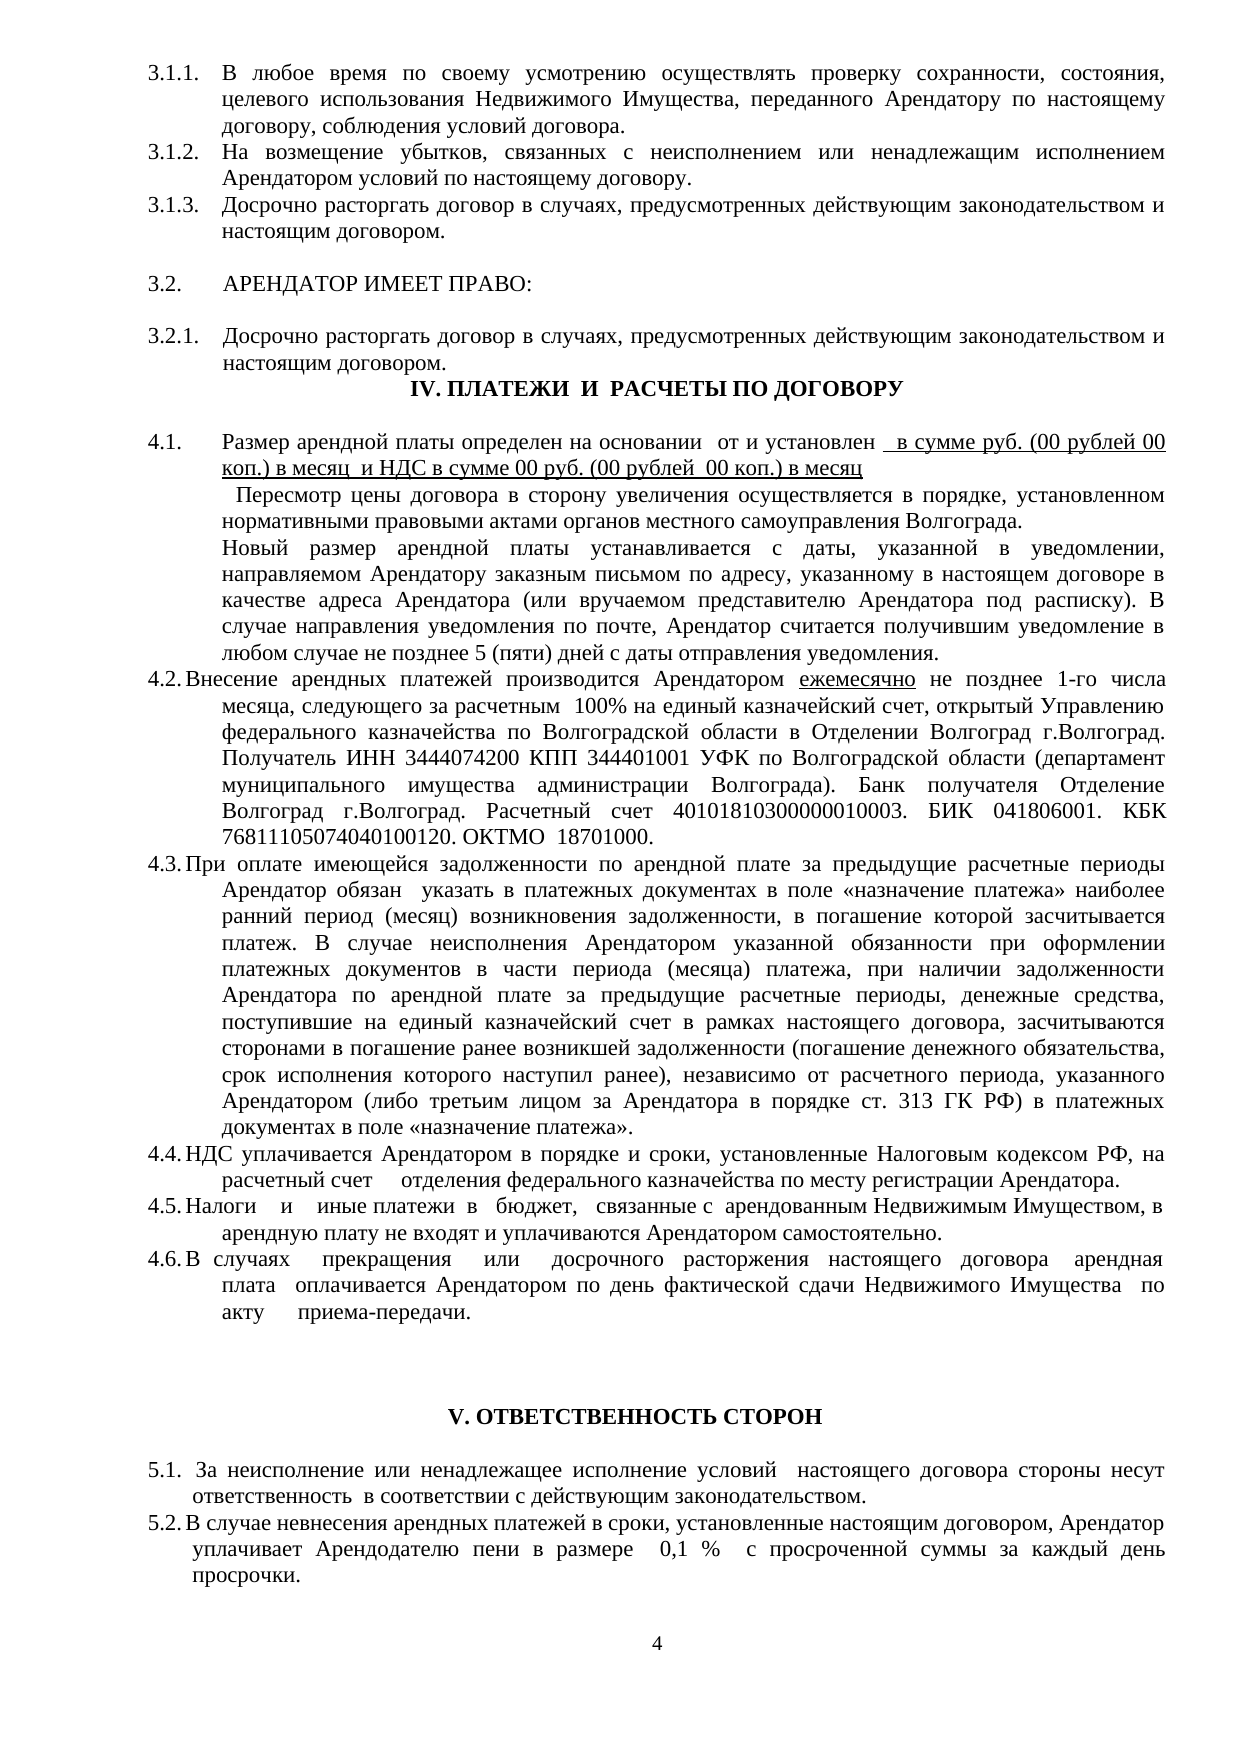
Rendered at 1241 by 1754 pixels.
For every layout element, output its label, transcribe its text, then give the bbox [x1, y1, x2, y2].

list Досрочно расторгать договор в случаях, предусмотренных действующим законодательством и настоящим договором. [148, 323, 1166, 375]
text 4.1. Размер арендной платы определен на основании от и установлен в сумме руб. (00 рублей 00 коп.) в месяц и НДС в сумме 00 руб. (00 рублей 00 коп.) в месяц [148, 428, 1166, 481]
list На возмещение убытков, связанных с неисполнением или ненадлежащим исполнением Арендатором условий по настоящему договору. [148, 138, 1166, 191]
list В любое время по своему усмотрению осуществлять проверку сохранности, состояния, целевого использования Недвижимого Имущества, переданного Арендатору по настоящему договору, соблюдения условий договора. [148, 59, 1166, 138]
text Новый размер арендной платы устанавливается с даты, указанной в уведомлении, направляемом Арендатору заказным письмом по адресу, указанному в настоящем договоре в качестве адреса Арендатора (или вручаемом представителю Арендатора под расписку). В случае направления уведомления по почте, Арендатор считается получившим уведомление в любом случае не позднее 5 (пяти) дней с даты отправления уведомления. [148, 533, 1166, 665]
text IV. ПЛАТЕЖИ И РАСЧЕТЫ ПО ДОГОВОРУ [148, 375, 1166, 402]
list Досрочно расторгать договор в случаях, предусмотренных действующим законодательством и настоящим договором. [148, 191, 1166, 243]
list Налоги и иные платежи в бюджет, связанные с арендованным Недвижимым Имуществом, в арендную плату не входят и уплачиваются Арендатором самостоятельно. [148, 1192, 1166, 1245]
list За неисполнение или ненадлежащее исполнение условий настоящего договора стороны несут ответственность в соответствии с действующим законодательством. [148, 1456, 1166, 1509]
list В случаях прекращения или досрочного расторжения настоящего договора арендная плата оплачивается Арендатором по день фактической сдачи Недвижимого Имущества по акту приема-передачи. [148, 1245, 1166, 1324]
list Внесение арендных платежей производится Арендатором ежемесячно не позднее 1-го числа месяца, следующего за расчетным 100% на единый казначейский счет, открытый Управлению федерального казначейства по Волгоградской области в Отделении Волгоград г.Волгоград. Получатель ИНН 3444074200 КПП 344401001 УФК по Волгоградской области (департамент муниципального имущества администрации Волгограда). Банк получателя Отделение Волгоград г.Волгоград. Расчетный счет 40101810300000010003. БИК 041806001. КБК 76811105074040100120. ОКТМО 18701000. [148, 665, 1166, 850]
list НДС уплачивается Арендатором в порядке и сроки, установленные Налоговым кодексом РФ, на расчетный счет отделения федерального казначейства по месту регистрации Арендатора. [148, 1140, 1166, 1192]
list В случае невнесения арендных платежей в сроки, установленные настоящим договором, Арендатор уплачивает Арендодателю пени в размере 0,1 % с просроченной суммы за каждый день просрочки. [148, 1509, 1166, 1588]
text Пересмотр цены договора в сторону увеличения осуществляется в порядке, установленном нормативными правовыми актами органов местного самоуправления Волгограда. [148, 481, 1166, 533]
list АРЕНДАТОР ИМЕЕТ ПРАВО: [148, 270, 1166, 296]
text V. ОТВЕТСТВЕННОСТЬ СТОРОН [373, 1403, 1166, 1429]
list При оплате имеющейся задолженности по арендной плате за предыдущие расчетные периоды Арендатор обязан указать в платежных документах в поле «назначение платежа» наиболее ранний период (месяц) возникновения задолженности, в погашение которой засчитывается платеж. В случае неисполнения Арендатором указанной обязанности при оформлении платежных документов в части периода (месяца) платежа, при наличии задолженности Арендатора по арендной плате за предыдущие расчетные периоды, денежные средства, поступившие на единый казначейский счет в рамках настоящего договора, засчитываются сторонами в погашение ранее возникшей задолженности (погашение денежного обязательства, срок исполнения которого наступил ранее), независимо от расчетного периода, указанного Арендатором (либо третьим лицом за Арендатора в порядке ст. 313 ГК РФ) в платежных документах в поле «назначение платежа». [148, 850, 1166, 1140]
